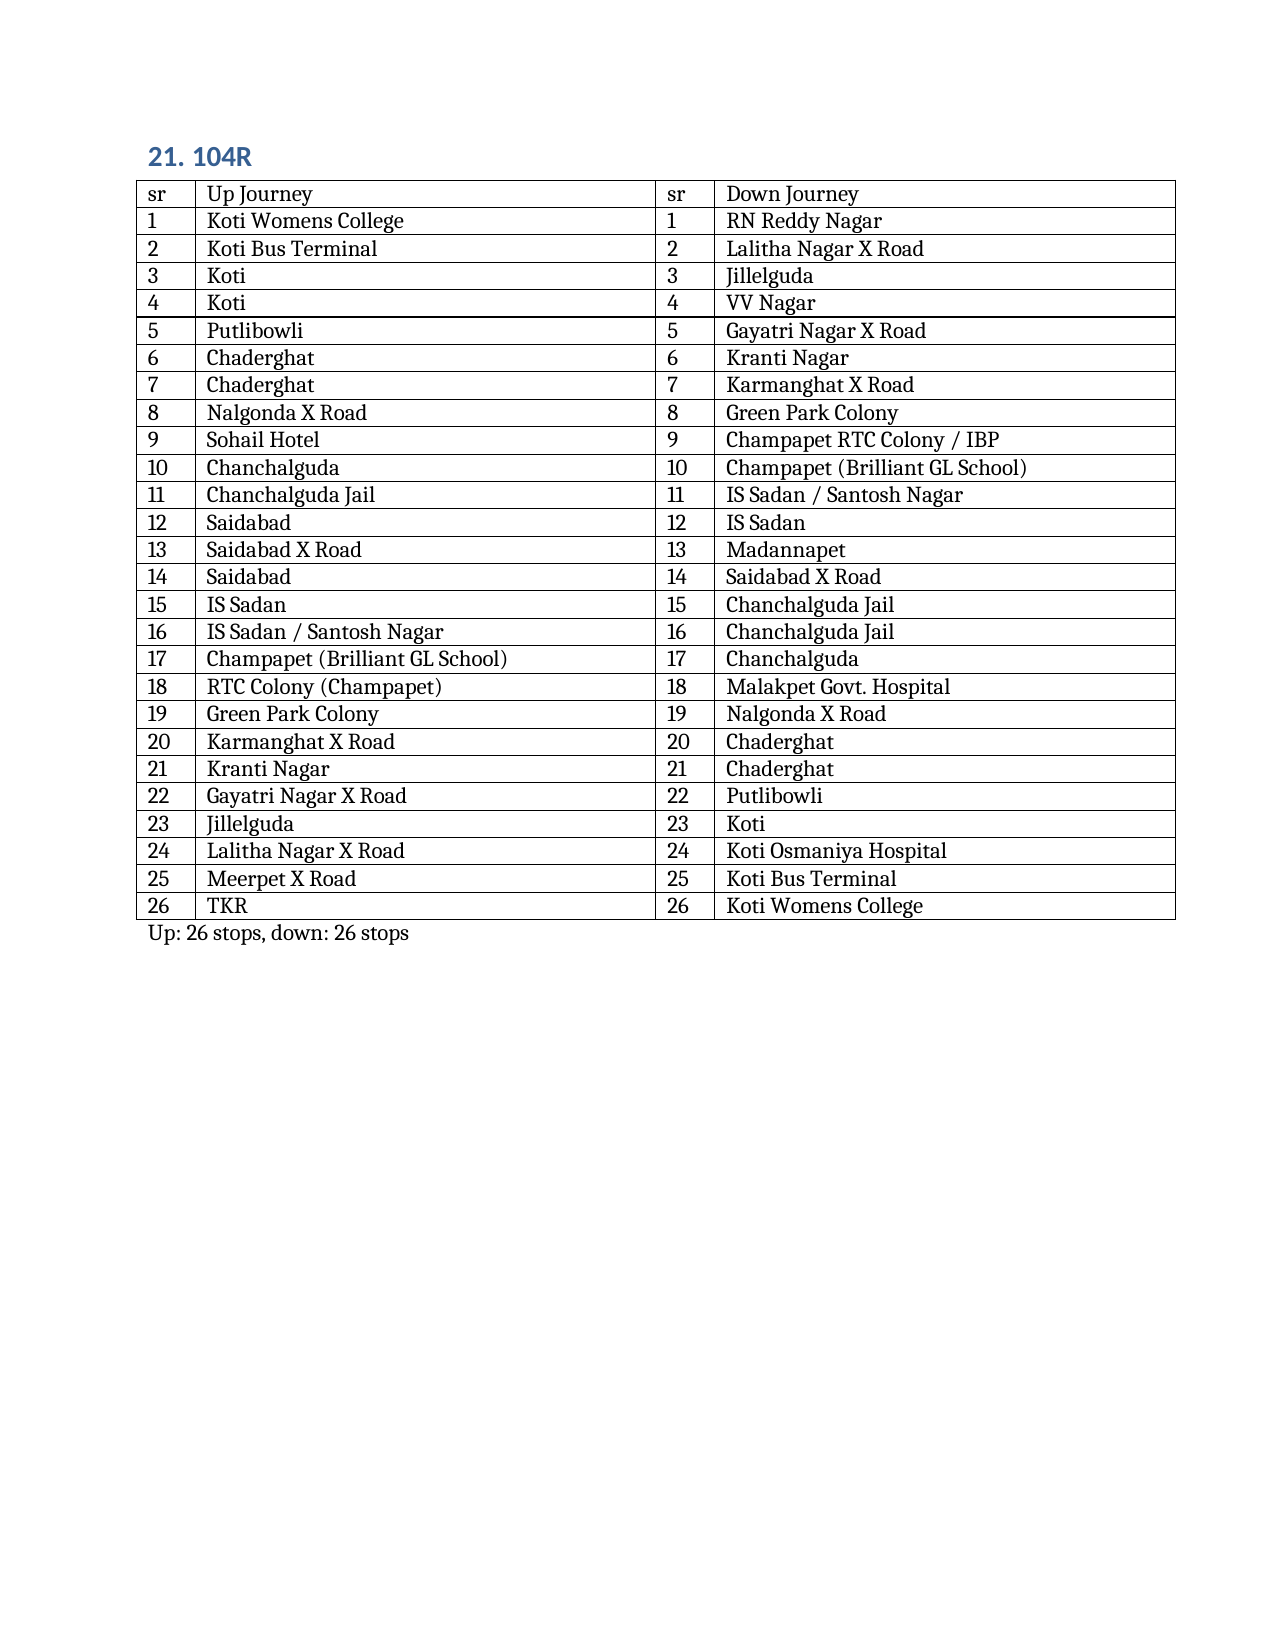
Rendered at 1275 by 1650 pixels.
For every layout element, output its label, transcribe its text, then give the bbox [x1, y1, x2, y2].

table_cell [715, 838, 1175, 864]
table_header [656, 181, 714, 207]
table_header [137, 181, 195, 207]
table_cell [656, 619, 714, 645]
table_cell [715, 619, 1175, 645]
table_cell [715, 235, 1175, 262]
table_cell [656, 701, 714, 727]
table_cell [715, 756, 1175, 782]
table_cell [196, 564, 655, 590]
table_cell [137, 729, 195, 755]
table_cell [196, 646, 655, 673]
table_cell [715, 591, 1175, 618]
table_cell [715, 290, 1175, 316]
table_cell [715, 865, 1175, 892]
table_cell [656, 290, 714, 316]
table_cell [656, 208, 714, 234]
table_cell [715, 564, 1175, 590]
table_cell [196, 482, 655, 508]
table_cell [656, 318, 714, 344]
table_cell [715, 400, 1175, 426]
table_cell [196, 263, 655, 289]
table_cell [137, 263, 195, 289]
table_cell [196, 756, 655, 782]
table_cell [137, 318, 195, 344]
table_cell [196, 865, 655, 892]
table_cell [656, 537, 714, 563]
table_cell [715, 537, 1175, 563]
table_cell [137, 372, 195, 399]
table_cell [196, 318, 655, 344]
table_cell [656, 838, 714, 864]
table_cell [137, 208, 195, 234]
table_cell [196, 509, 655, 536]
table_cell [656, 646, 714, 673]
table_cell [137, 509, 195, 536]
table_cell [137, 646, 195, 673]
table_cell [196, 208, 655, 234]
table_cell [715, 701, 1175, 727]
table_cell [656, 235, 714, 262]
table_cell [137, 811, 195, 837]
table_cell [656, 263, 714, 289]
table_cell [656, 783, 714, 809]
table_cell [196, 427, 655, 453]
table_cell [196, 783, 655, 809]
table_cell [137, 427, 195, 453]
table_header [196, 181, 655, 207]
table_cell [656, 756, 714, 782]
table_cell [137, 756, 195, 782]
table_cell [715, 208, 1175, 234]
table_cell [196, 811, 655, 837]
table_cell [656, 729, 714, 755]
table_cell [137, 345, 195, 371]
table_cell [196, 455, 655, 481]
subtitle 21. 104R [148, 138, 1186, 174]
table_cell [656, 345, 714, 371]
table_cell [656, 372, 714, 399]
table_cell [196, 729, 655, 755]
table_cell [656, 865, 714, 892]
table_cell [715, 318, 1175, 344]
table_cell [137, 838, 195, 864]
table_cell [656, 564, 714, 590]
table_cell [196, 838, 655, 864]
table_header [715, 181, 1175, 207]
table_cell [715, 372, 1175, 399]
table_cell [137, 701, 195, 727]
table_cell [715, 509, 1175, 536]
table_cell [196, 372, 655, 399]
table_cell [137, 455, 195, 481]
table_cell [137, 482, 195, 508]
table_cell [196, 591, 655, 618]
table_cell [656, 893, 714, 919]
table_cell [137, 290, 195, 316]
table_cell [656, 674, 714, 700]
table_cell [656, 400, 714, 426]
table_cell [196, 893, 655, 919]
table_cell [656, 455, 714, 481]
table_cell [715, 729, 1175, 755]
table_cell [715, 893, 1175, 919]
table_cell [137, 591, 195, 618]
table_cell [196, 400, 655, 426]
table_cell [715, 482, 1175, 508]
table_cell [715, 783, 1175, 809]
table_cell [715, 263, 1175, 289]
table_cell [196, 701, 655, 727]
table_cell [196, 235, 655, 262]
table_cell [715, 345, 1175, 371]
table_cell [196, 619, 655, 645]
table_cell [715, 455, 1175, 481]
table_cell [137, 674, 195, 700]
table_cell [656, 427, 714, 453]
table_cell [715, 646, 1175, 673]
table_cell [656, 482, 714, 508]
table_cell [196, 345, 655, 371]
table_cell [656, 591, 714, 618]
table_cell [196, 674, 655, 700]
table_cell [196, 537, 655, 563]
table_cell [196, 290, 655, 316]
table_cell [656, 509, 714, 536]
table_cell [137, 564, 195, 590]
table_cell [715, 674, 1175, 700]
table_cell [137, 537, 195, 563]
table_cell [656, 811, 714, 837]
text Up: 26 stops, down: 26 stops [148, 920, 1186, 947]
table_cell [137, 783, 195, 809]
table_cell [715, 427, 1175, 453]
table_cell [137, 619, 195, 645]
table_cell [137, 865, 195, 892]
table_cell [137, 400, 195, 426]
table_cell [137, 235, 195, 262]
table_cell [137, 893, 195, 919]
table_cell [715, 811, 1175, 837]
